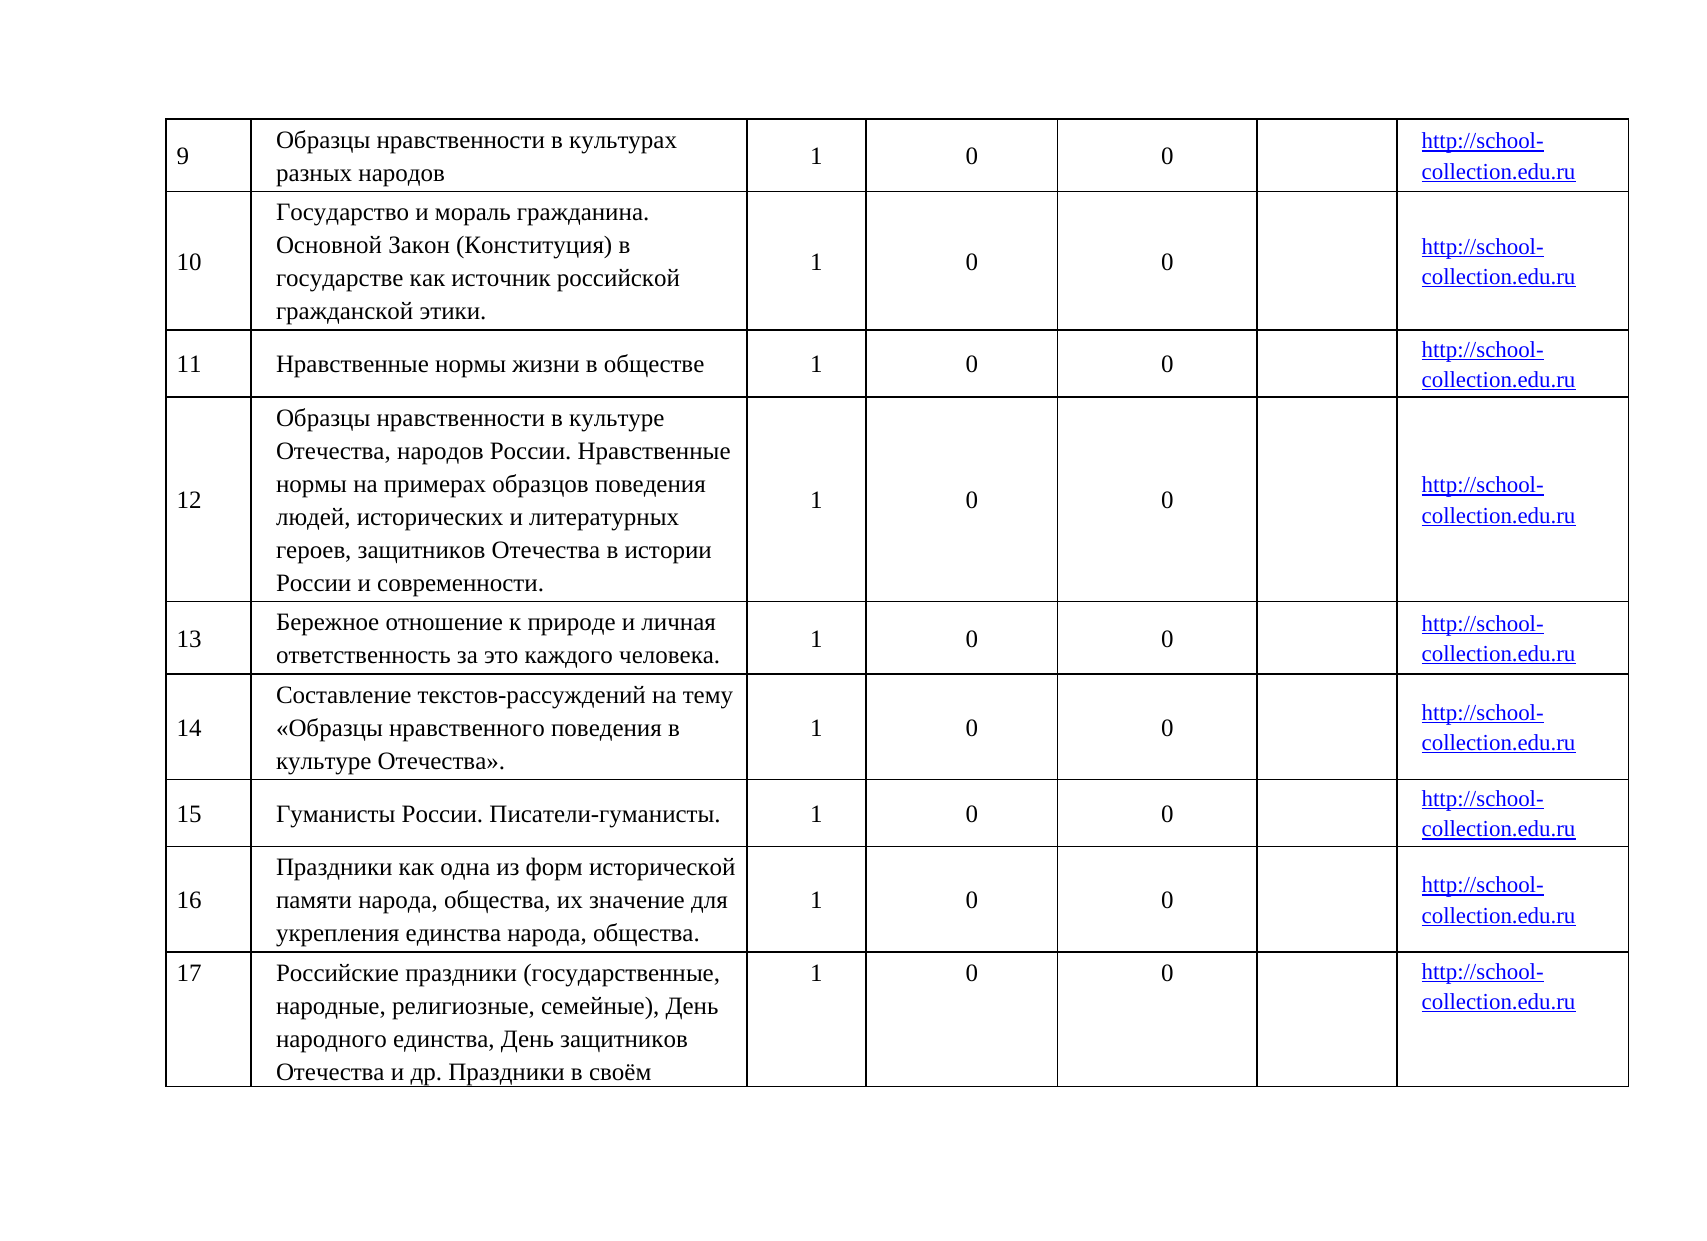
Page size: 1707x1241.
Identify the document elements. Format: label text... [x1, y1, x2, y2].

table_cell http://school-collection.edu.ru [1398, 847, 1628, 951]
table_cell 0 [867, 780, 1057, 846]
table_cell [1258, 675, 1396, 778]
table_cell 0 [867, 331, 1057, 396]
table_cell 0 [867, 398, 1057, 601]
table_cell 0 [867, 847, 1057, 951]
table_cell Гуманисты России. Писатели-гуманисты. [252, 780, 746, 846]
table_cell 1 [748, 398, 865, 601]
table_cell Нравственные нормы жизни в обществе [252, 331, 746, 396]
table_cell 0 [1058, 847, 1256, 951]
table_cell [1258, 953, 1396, 1086]
table_cell 9 [167, 120, 250, 191]
table_cell 1 [748, 847, 865, 951]
table_cell 0 [867, 953, 1057, 1086]
table_cell [1258, 602, 1396, 673]
table_cell 0 [1058, 120, 1256, 191]
table_cell 0 [867, 675, 1057, 778]
table_cell Образцы нравственности в культурах разных народов [252, 120, 746, 191]
table_cell http://school-collection.edu.ru [1398, 398, 1628, 601]
table_cell 0 [1058, 953, 1256, 1086]
table_cell 0 [867, 192, 1057, 329]
table_cell 12 [167, 398, 250, 601]
table_cell 1 [748, 780, 865, 846]
table_cell http://school-collection.edu.ru [1398, 331, 1628, 396]
table_cell 14 [167, 675, 250, 778]
table_cell 1 [748, 953, 865, 1086]
table_cell 0 [1058, 192, 1256, 329]
table_cell 0 [867, 602, 1057, 673]
table_cell [1258, 398, 1396, 601]
table_cell Праздники как одна из форм исторической памяти народа, общества, их значение для укрепления единства народа, общества. [252, 847, 746, 951]
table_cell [1398, 953, 1628, 1086]
table_cell http://school-collection.edu.ru [1398, 675, 1628, 778]
table_cell http://school-collection.edu.ru [1398, 192, 1628, 329]
table_cell [1258, 780, 1396, 846]
table_cell [1258, 120, 1396, 191]
table_cell 1 [748, 675, 865, 778]
table_cell 0 [867, 120, 1057, 191]
table_cell 1 [748, 331, 865, 396]
table_cell 0 [1058, 398, 1256, 601]
table_cell [1258, 192, 1396, 329]
table_cell [1258, 847, 1396, 951]
table_cell 10 [167, 192, 250, 329]
table_cell 15 [167, 780, 250, 846]
table_cell Составление текстов-рассуждений на тему «Образцы нравственного поведения в культуре Отечества». [252, 675, 746, 778]
table_cell 0 [1058, 675, 1256, 778]
table_cell 13 [167, 602, 250, 673]
table_cell 1 [748, 602, 865, 673]
table_cell [1258, 331, 1396, 396]
table_cell Образцы нравственности в культуре Отечества, народов России. Нравственные нормы на примерах образцов поведения людей, исторических и литературных героев, защитников Отечества в истории России и современности. [252, 398, 746, 601]
table_cell 11 [167, 331, 250, 396]
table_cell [1398, 120, 1628, 191]
table_cell 0 [1058, 780, 1256, 846]
table_cell Государство и мораль гражданина. Основной Закон (Конституция) в государстве как источник российской гражданской этики. [252, 192, 746, 329]
table_cell 16 [167, 847, 250, 951]
table_cell 1 [748, 192, 865, 329]
table_cell 0 [1058, 331, 1256, 396]
table_cell http://school-collection.edu.ru [1398, 780, 1628, 846]
table_cell Бережное отношение к природе и личная ответственность за это каждого человека. [252, 602, 746, 673]
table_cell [252, 953, 746, 1086]
table_cell 1 [748, 120, 865, 191]
table_cell 0 [1058, 602, 1256, 673]
table_cell 17 [167, 953, 250, 1086]
table_cell http://school-collection.edu.ru [1398, 602, 1628, 673]
